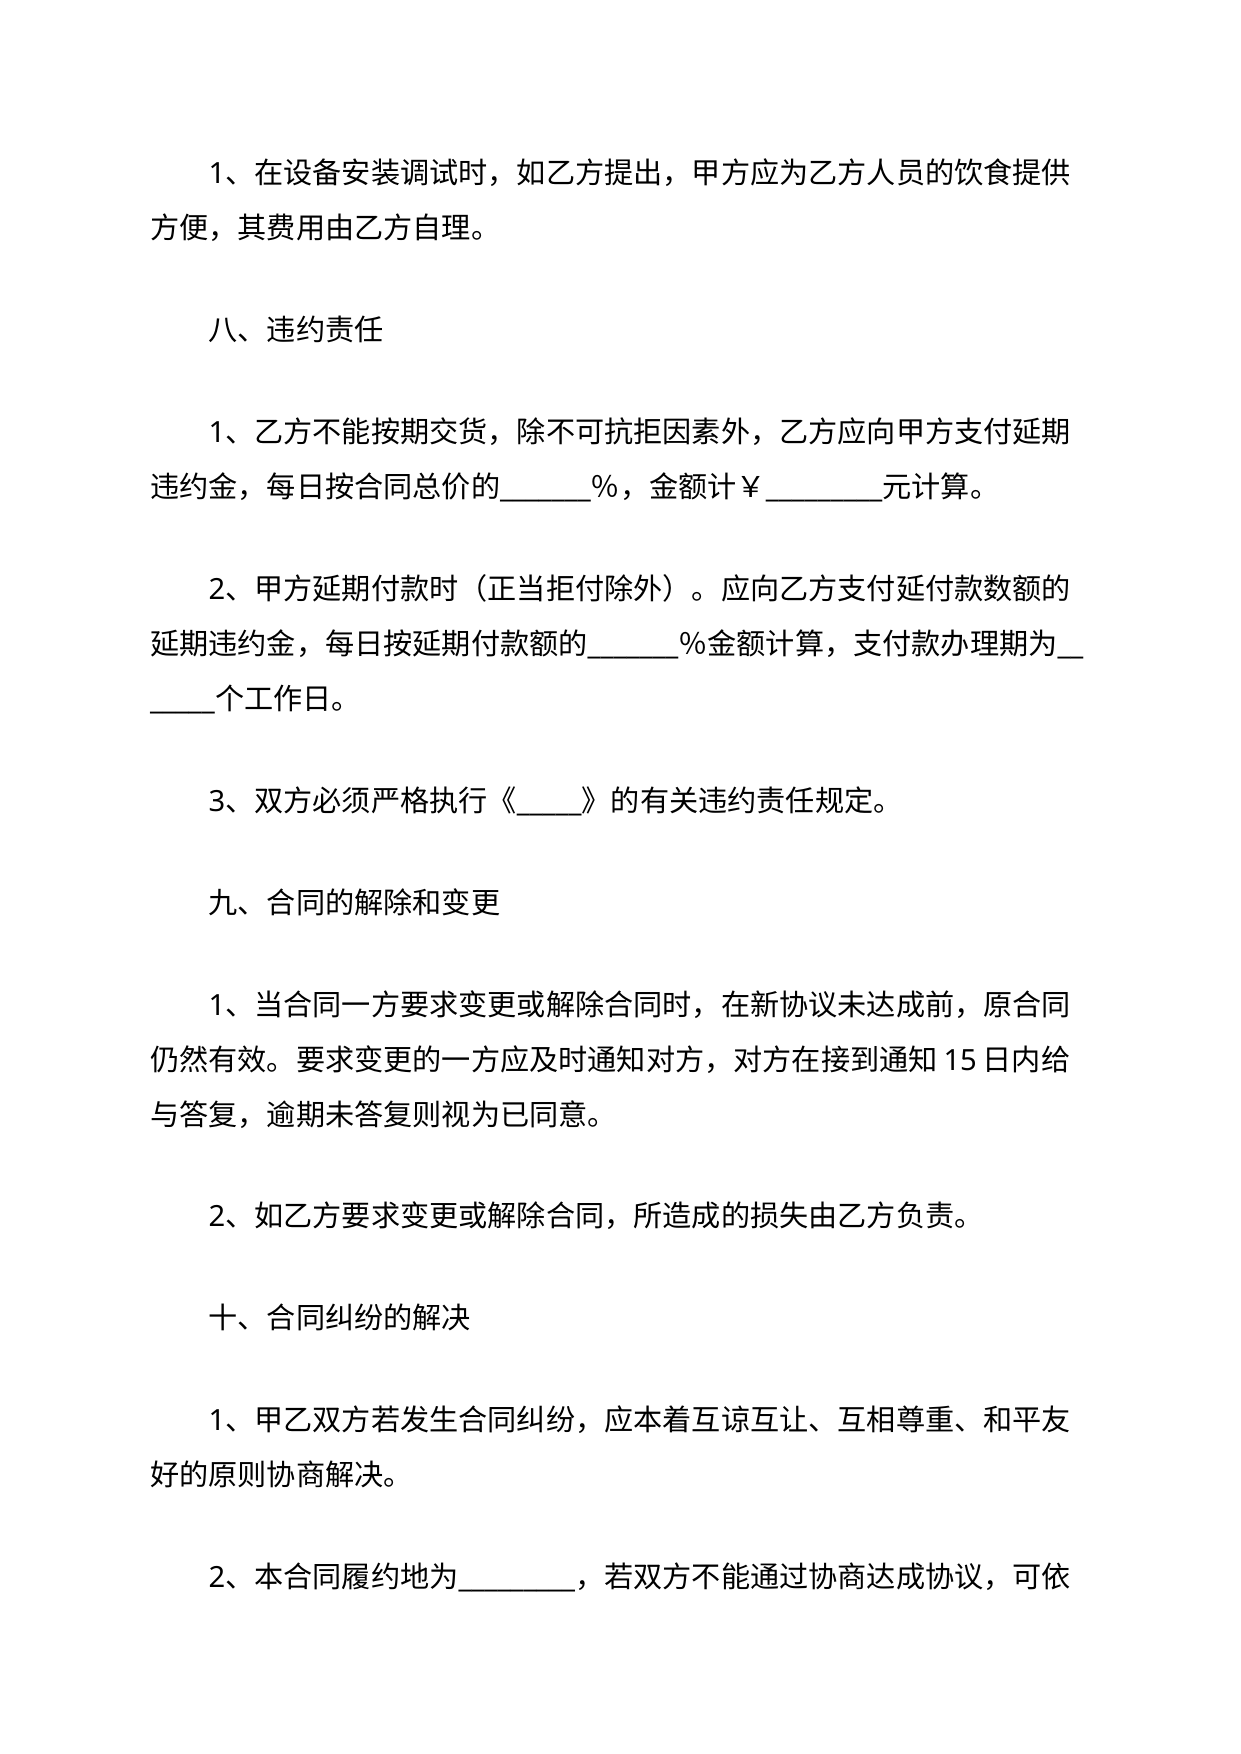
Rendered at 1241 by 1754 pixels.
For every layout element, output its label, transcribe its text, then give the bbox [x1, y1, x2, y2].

text 1、乙方不能按期交货，除不可抗拒因素外，乙方应向甲方支付延期违约金，每日按合同总价的_______％，金额计￥_________元计算。 [150, 408, 1090, 506]
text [150, 1553, 1090, 1596]
text 十、合同纠纷的解决 [150, 1295, 1090, 1337]
text 2、甲方延期付款时（正当拒付除外）。应向乙方支付延付款数额的延期违约金，每日按延期付款额的_______％金额计算，支付款办理期为_______个工作日。 [150, 566, 1090, 718]
text 3、双方必须严格执行《_____》的有关违约责任规定。 [150, 777, 1090, 820]
text 1、甲乙双方若发生合同纠纷，应本着互谅互让、互相尊重、和平友好的原则协商解决。 [150, 1397, 1090, 1494]
text 八、违约责任 [150, 307, 1090, 349]
text 1、当合同一方要求变更或解除合同时，在新协议未达成前，原合同仍然有效。要求变更的一方应及时通知对方，对方在接到通知15日内给与答复，逾期未答复则视为已同意。 [150, 981, 1090, 1133]
text 九、合同的解除和变更 [150, 879, 1090, 922]
text 2、如乙方要求变更或解除合同，所造成的损失由乙方负责。 [150, 1193, 1090, 1235]
text 1、在设备安装调试时，如乙方提出，甲方应为乙方人员的饮食提供方便，其费用由乙方自理。 [150, 150, 1090, 247]
